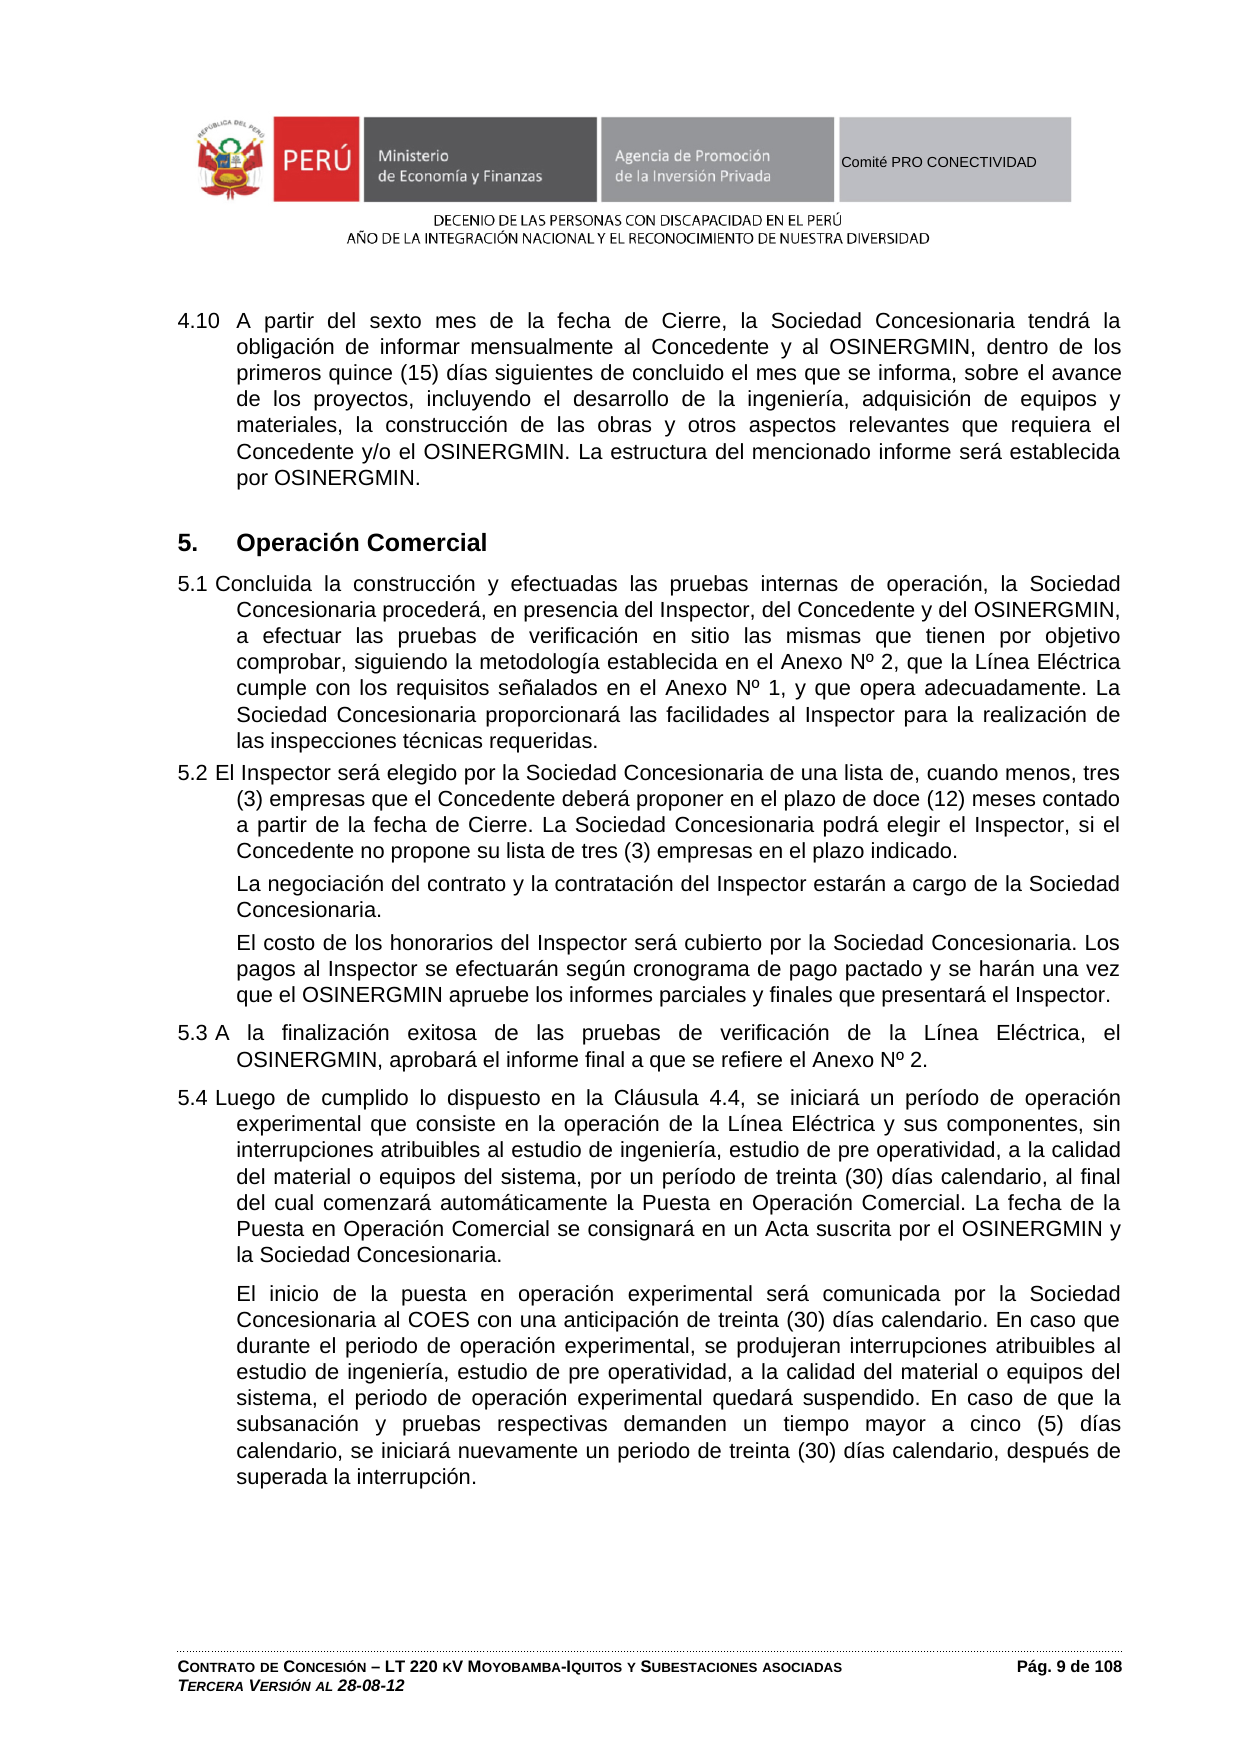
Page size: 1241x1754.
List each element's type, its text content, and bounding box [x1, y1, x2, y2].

text 5. Operación Comercial [177, 528, 1122, 557]
list Concluida la construcción y efectuadas las pruebas internas de operación, la Sociedad Concesionaria procederá, en presencia del Inspector, del Concedente y del OSINERGMIN, a efectuar las pruebas de verificación en sitio las mismas que tienen por objetivo comprobar, siguiendo la metodología establecida en el Anexo Nº 2, que la Línea Eléctrica cumple con los requisitos señalados en el Anexo Nº 1, y que opera adecuadamente. La Sociedad Concesionaria proporcionará las facilidades al Inspector para la realización de las inspecciones técnicas requeridas. [177, 571, 1122, 753]
list El Inspector será elegido por la Sociedad Concesionaria de una lista de, cuando menos, tres (3) empresas que el Concedente deberá proponer en el plazo de doce (12) meses contado a partir de la fecha de Cierre. La Sociedad Concesionaria podrá elegir el Inspector, si el Concedente no propone su lista de tres (3) empresas en el plazo indicado. [177, 760, 1122, 864]
list Luego de cumplido lo dispuesto en la Cláusula 4.4, se iniciará un período de operación experimental que consiste en la operación de la Línea Eléctrica y sus componentes, sin interrupciones atribuibles al estudio de ingeniería, estudio de pre operatividad, a la calidad del material o equipos del sistema, por un período de treinta (30) días calendario, al final del cual comenzará automáticamente la Puesta en Operación Comercial. La fecha de la Puesta en Operación Comercial se consignará en un Acta suscrita por el OSINERGMIN y la Sociedad Concesionaria. [177, 1085, 1122, 1267]
list A la finalización exitosa de las pruebas de verificación de la Línea Eléctrica, el OSINERGMIN, aprobará el informe final a que se refiere el Anexo Nº 2. [177, 1020, 1122, 1072]
text El inicio de la puesta en operación experimental será comunicada por la Sociedad Concesionaria al COES con una anticipación de treinta (30) días calendario. En caso que durante el periodo de operación experimental, se produjeran interrupciones atribuibles al estudio de ingeniería, estudio de pre operatividad, a la calidad del material o equipos del sistema, el periodo de operación experimental quedará suspendido. En caso de que la subsanación y pruebas respectivas demanden un tiempo mayor a cinco (5) días calendario, se iniciará nuevamente un periodo de treinta (30) días calendario, después de superada la interrupción. [236, 1281, 1122, 1489]
text La negociación del contrato y la contratación del Inspector estarán a cargo de la Sociedad Concesionaria. [236, 871, 1122, 922]
text El costo de los honorarios del Inspector será cubierto por la Sociedad Concesionaria. Los pagos al Inspector se efectuarán según cronograma de pago pactado y se harán una vez que el OSINERGMIN apruebe los informes parciales y finales que presentará el Inspector. [236, 929, 1122, 1007]
picture [176, 74, 1121, 264]
list A partir del sexto mes de la fecha de Cierre, la Sociedad Concesionaria tendrá la obligación de informar mensualmente al Concedente y al OSINERGMIN, dentro de los primeros quince (15) días siguientes de concluido el mes que se informa, sobre el avance de los proyectos, incluyendo el desarrollo de la ingeniería, adquisición de equipos y materiales, la construcción de las obras y otros aspectos relevantes que requiera el Concedente y/o el OSINERGMIN. La estructura del mencionado informe será establecida por OSINERGMIN. [177, 308, 1122, 490]
